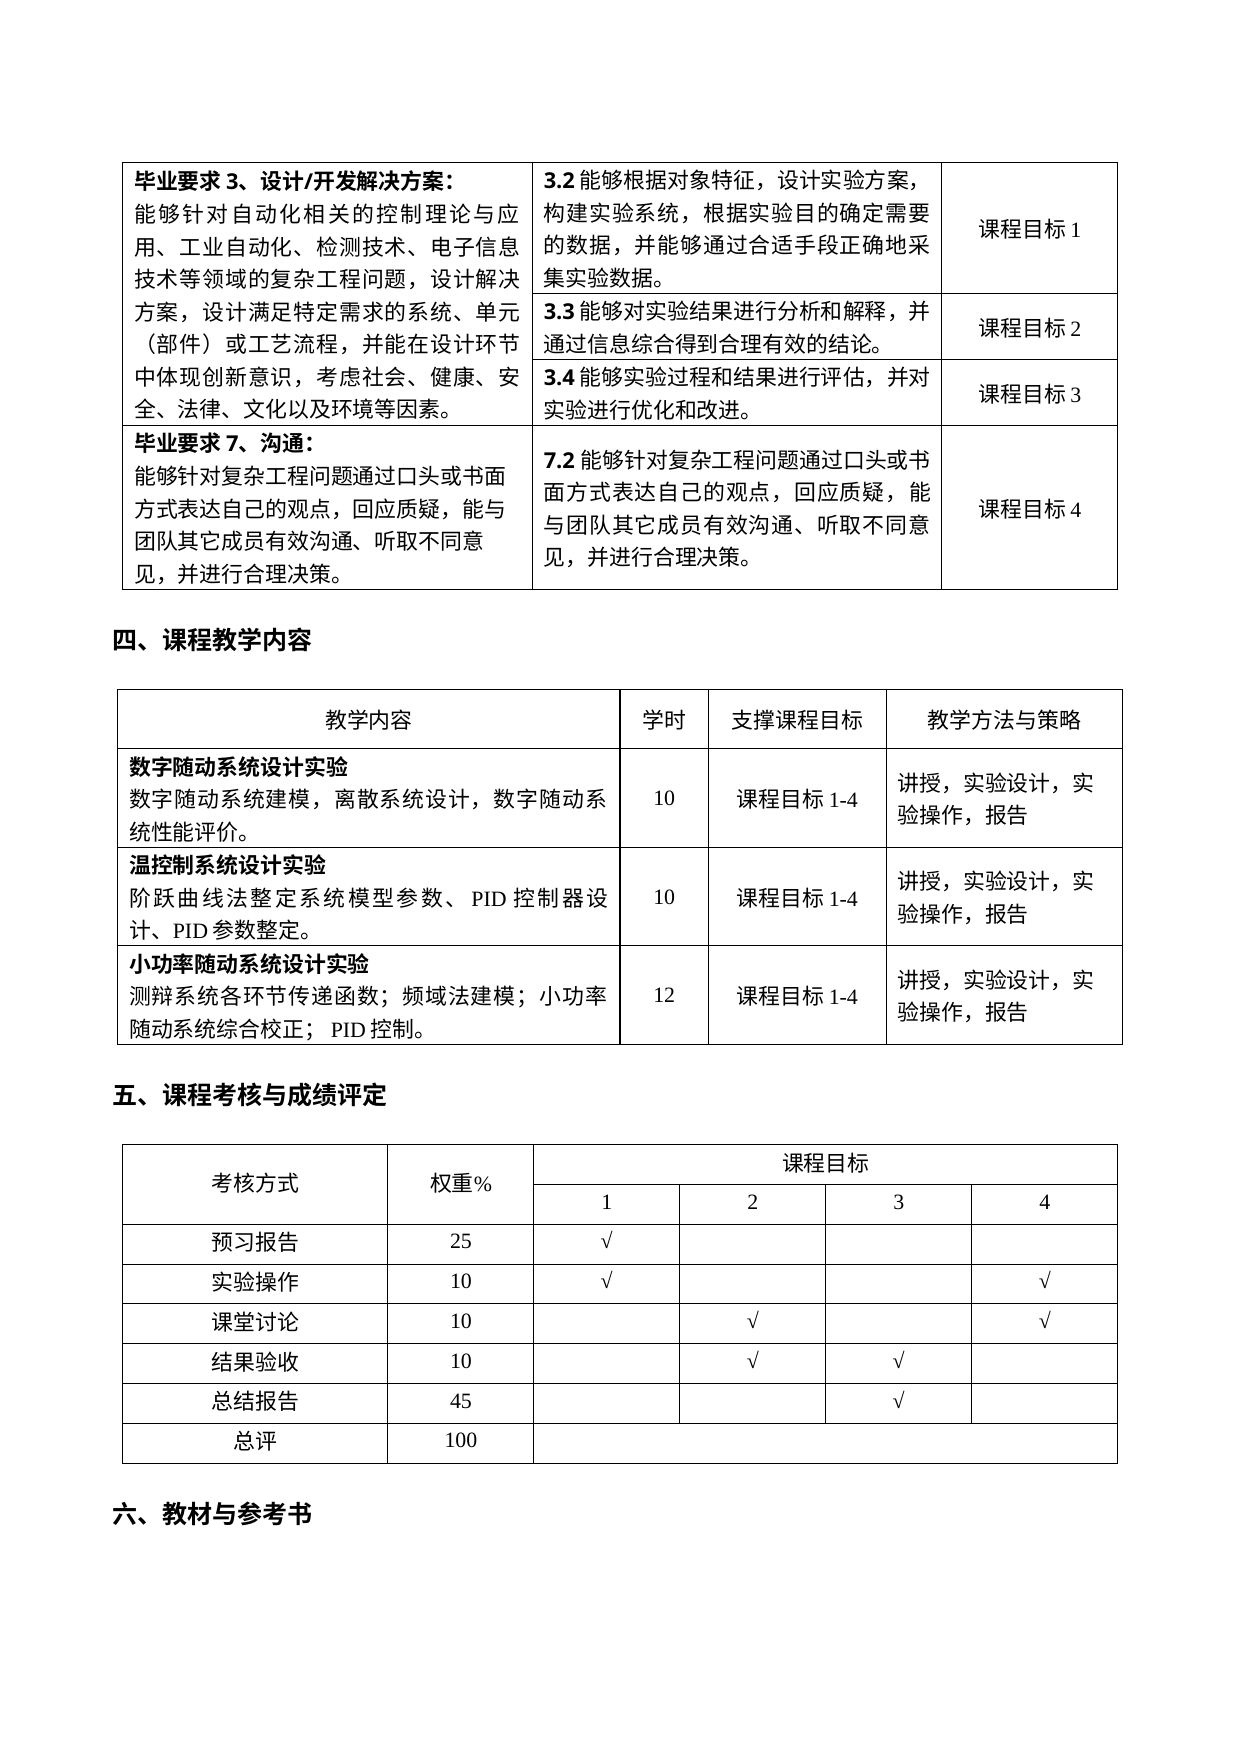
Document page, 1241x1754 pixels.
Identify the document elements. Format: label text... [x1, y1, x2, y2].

table_cell 12 [621, 946, 708, 1044]
table_header 教学方法与策略 [887, 690, 1122, 748]
text 四、课程教学内容 [112, 606, 1128, 671]
table_cell 总评 [123, 1424, 387, 1462]
table_cell 3.3能够对实验结果进行分析和解释，并通过信息综合得到合理有效的结论。 [533, 294, 941, 359]
table_cell [680, 1265, 825, 1303]
table_header 学时 [621, 690, 708, 748]
table_header 教学内容 [118, 690, 619, 748]
table_cell 毕业要求3、设计/开发解决方案： 能够针对自动化相关的控制理论与应用、工业自动化、检测技术、电子信息技术等领域的复杂工程问题，设计解决方案，设计满足特定需求的系统、单元（部件）或工艺流程，并能在设计环节中体现创新意识，考虑社会、健康、安全、法律、文化以及环境等因素。 [123, 163, 532, 425]
table_cell 数字随动系统设计实验 数字随动系统建模，离散系统设计，数字随动系统性能评价。 [118, 749, 619, 847]
table_cell 课程目标1-4 [709, 946, 886, 1044]
table_cell 课程目标4 [942, 426, 1117, 589]
table_cell [534, 1424, 1117, 1462]
table_cell 1 [534, 1185, 679, 1224]
table_cell [534, 1384, 679, 1423]
table_cell 课程目标1-4 [709, 749, 886, 847]
table_cell 小功率随动系统设计实验 测辩系统各环节传递函数；频域法建模；小功率随动系统综合校正； PID控制。 [118, 946, 619, 1044]
table_cell [534, 1304, 679, 1343]
table_cell √ [680, 1304, 825, 1343]
table_cell 预习报告 [123, 1225, 387, 1263]
table_cell 3 [826, 1185, 971, 1224]
table_cell 讲授，实验设计，实验操作，报告 [887, 749, 1122, 847]
table_cell √ [534, 1225, 679, 1263]
table_header 支撑课程目标 [709, 690, 886, 748]
table_cell 45 [388, 1384, 533, 1423]
table_cell √ [826, 1344, 971, 1383]
table_cell 4 [972, 1185, 1117, 1224]
table_cell 实验操作 [123, 1265, 387, 1303]
table_cell √ [680, 1344, 825, 1383]
table_cell 课程目标3 [942, 360, 1117, 425]
table_cell 100 [388, 1424, 533, 1462]
table_cell 10 [388, 1344, 533, 1383]
table_cell [680, 1384, 825, 1423]
table_cell 毕业要求7、沟通： 能够针对复杂工程问题通过口头或书面方式表达自己的观点，回应质疑，能与团队其它成员有效沟通、听取不同意见，并进行合理决策。 [123, 426, 532, 589]
text 五、课程考核与成绩评定 [112, 1061, 1128, 1126]
table_cell 课程目标1 [942, 163, 1117, 293]
table_cell 课程目标2 [942, 294, 1117, 359]
table_cell √ [972, 1304, 1117, 1343]
table_cell 10 [621, 749, 708, 847]
table_cell 总结报告 [123, 1384, 387, 1423]
table_cell √ [826, 1384, 971, 1423]
table_cell [972, 1344, 1117, 1383]
table_cell [826, 1265, 971, 1303]
table_cell 25 [388, 1225, 533, 1263]
table_cell 2 [680, 1185, 825, 1224]
table_cell 10 [388, 1304, 533, 1343]
table_cell 3.2能够根据对象特征，设计实验方案，构建实验系统，根据实验目的确定需要的数据，并能够通过合适手段正确地采集实验数据。 [533, 163, 941, 293]
table_cell [972, 1225, 1117, 1263]
table_cell [826, 1304, 971, 1343]
table_header 权重% [388, 1145, 533, 1224]
table_cell √ [972, 1265, 1117, 1303]
table_cell 课堂讨论 [123, 1304, 387, 1343]
table_cell [972, 1384, 1117, 1423]
table_cell 10 [388, 1265, 533, 1303]
table_cell 3.4能够实验过程和结果进行评估，并对实验进行优化和改进。 [533, 360, 941, 425]
text 六、教材与参考书 [112, 1480, 1128, 1545]
table_cell 10 [621, 848, 708, 945]
table_header 课程目标 [534, 1145, 1117, 1184]
table_header 考核方式 [123, 1145, 387, 1224]
table_cell 结果验收 [123, 1344, 387, 1383]
table_cell 讲授，实验设计，实验操作，报告 [887, 946, 1122, 1044]
table_cell 课程目标1-4 [709, 848, 886, 945]
table_cell √ [534, 1265, 679, 1303]
table_cell [826, 1225, 971, 1263]
table_cell 温控制系统设计实验 阶跃曲线法整定系统模型参数、PID控制器设计、PID参数整定。 [118, 848, 619, 945]
table_cell [680, 1225, 825, 1263]
table_cell [534, 1344, 679, 1383]
table_cell 讲授，实验设计，实验操作，报告 [887, 848, 1122, 945]
table_cell 7.2 能够针对复杂工程问题通过口头或书面方式表达自己的观点，回应质疑，能与团队其它成员有效沟通、听取不同意见，并进行合理决策。 [533, 426, 941, 589]
